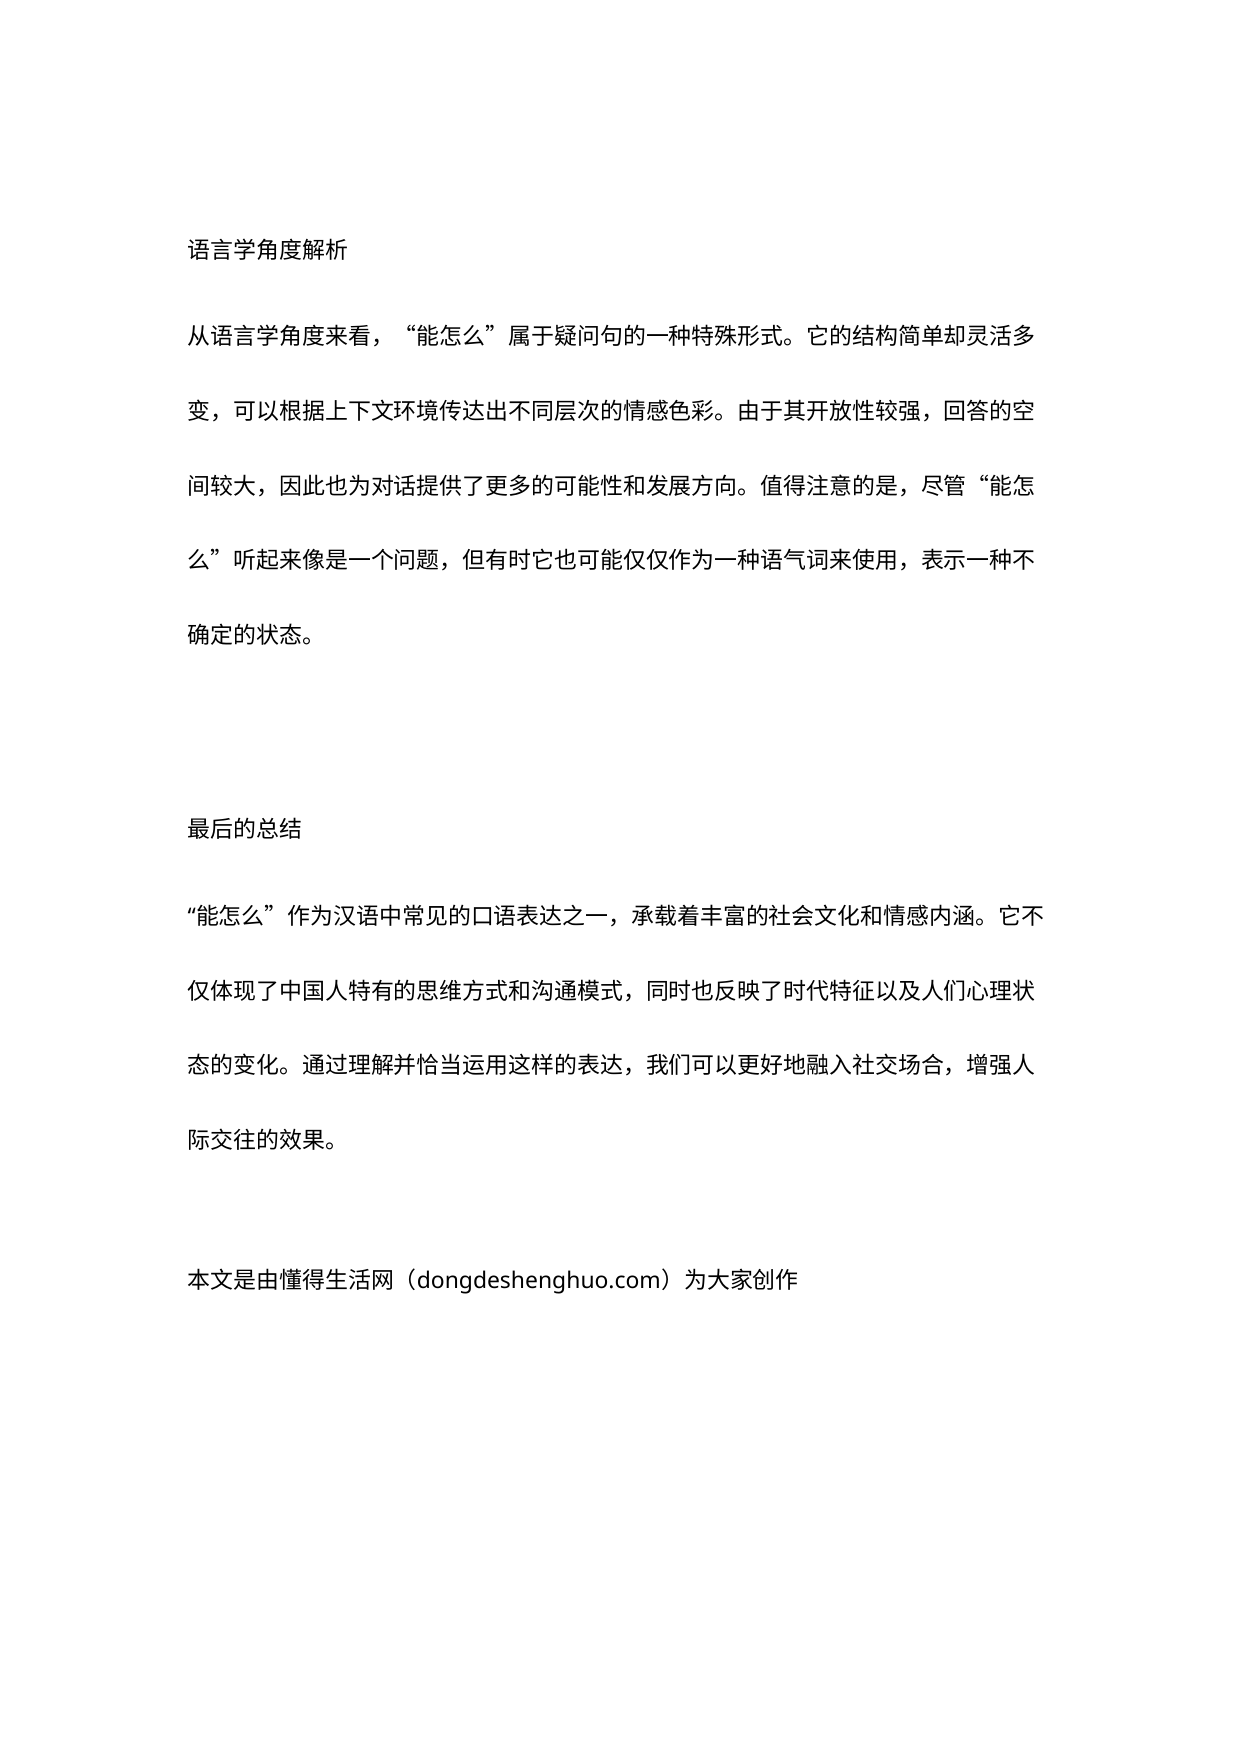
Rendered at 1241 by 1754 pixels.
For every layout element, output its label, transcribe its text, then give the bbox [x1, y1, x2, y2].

text 从语言学角度来看，“能怎么”属于疑问句的一种特殊形式。它的结构简单却灵活多变，可以根据上下文环境传达出不同层次的情感色彩。由于其开放性较强，回答的空间较大，因此也为对话提供了更多的可能性和发展方向。值得注意的是，尽管“能怎么”听起来像是一个问题，但有时它也可能仅仅作为一种语气词来使用，表示一种不确定的状态。 [187, 302, 1053, 666]
text 最后的总结 [187, 795, 1053, 860]
text “能怎么”作为汉语中常见的口语表达之一，承载着丰富的社会文化和情感内涵。它不仅体现了中国人特有的思维方式和沟通模式，同时也反映了时代特征以及人们心理状态的变化。通过理解并恰当运用这样的表达，我们可以更好地融入社交场合，增强人际交往的效果。 [187, 882, 1053, 1171]
text 语言学角度解析 [187, 216, 1053, 281]
text 本文是由懂得生活网（dongdeshenghuo.com）为大家创作 [187, 1246, 1053, 1311]
